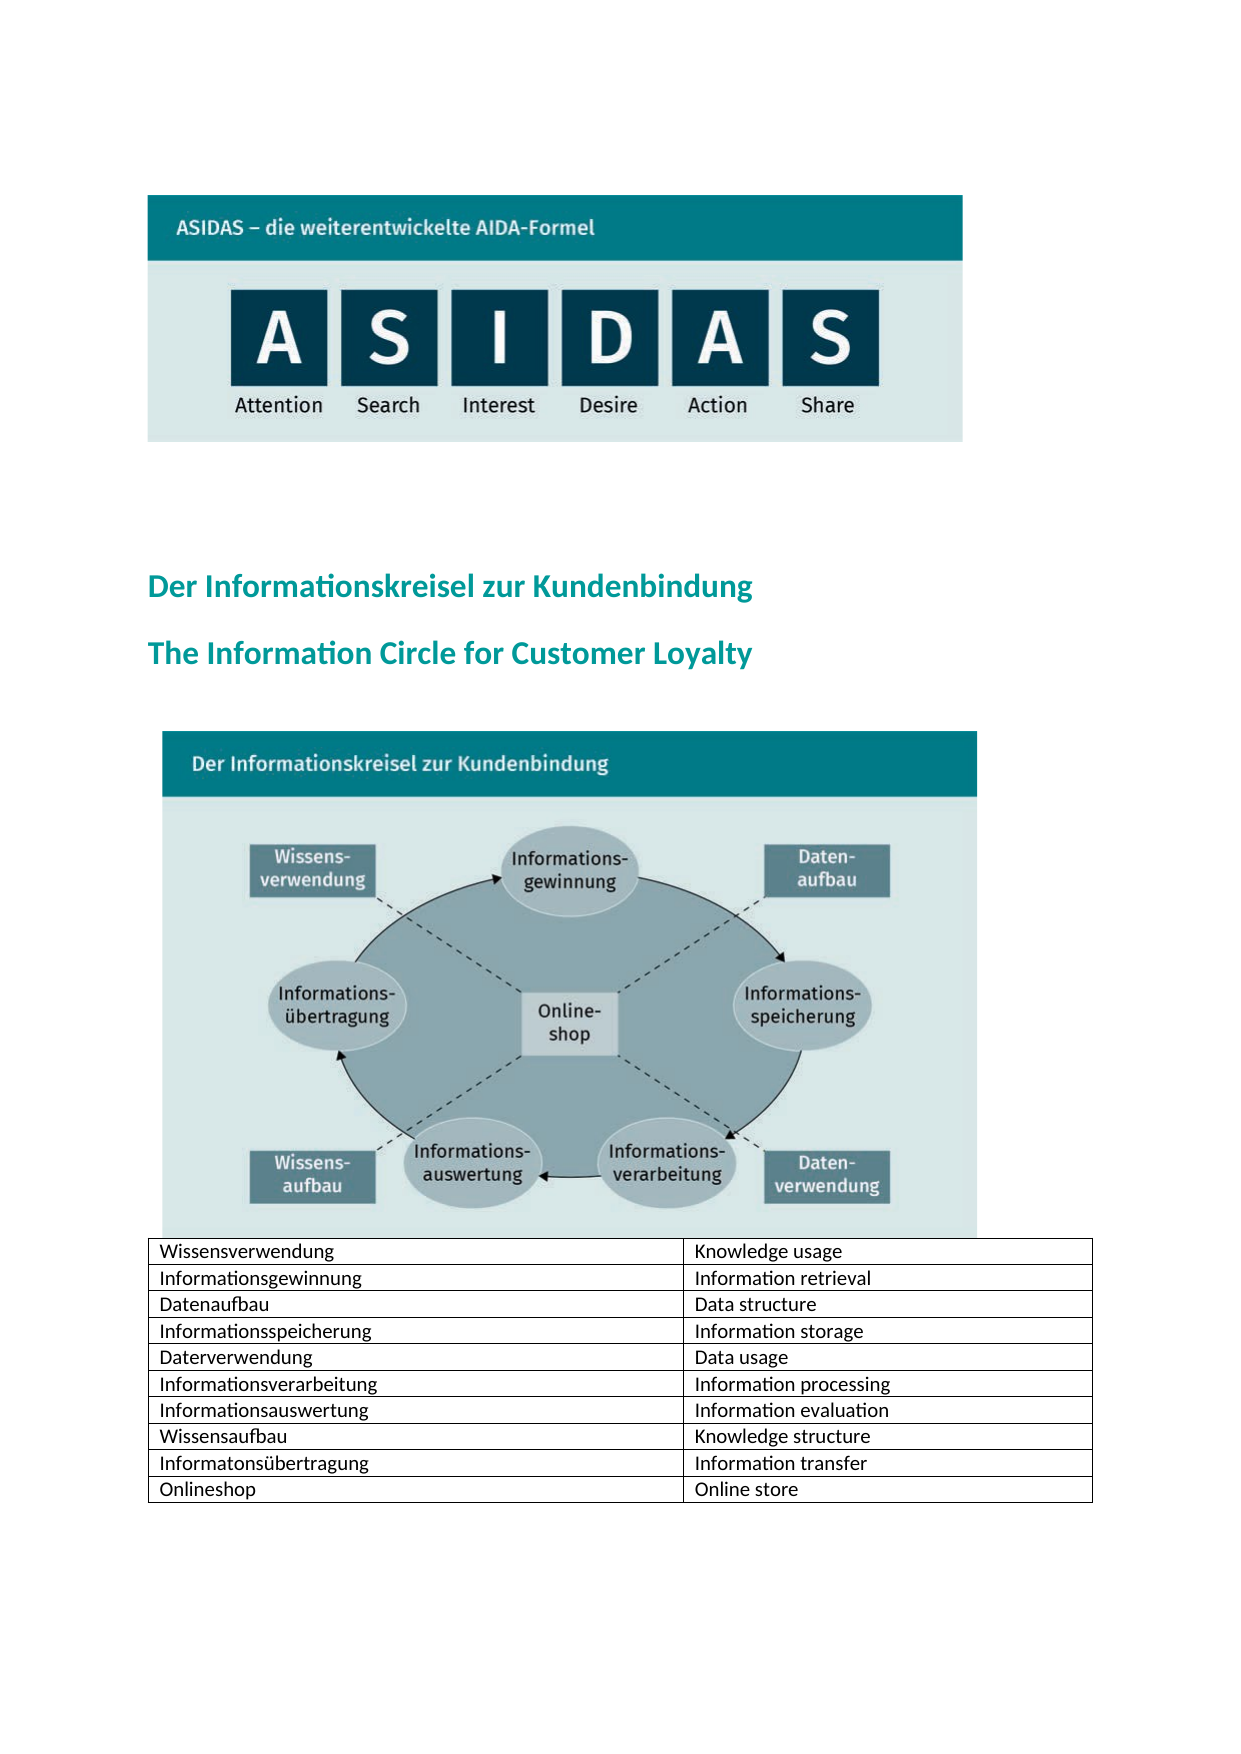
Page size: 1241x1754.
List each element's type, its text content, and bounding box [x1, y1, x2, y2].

table_cell Informatonsübertragung [149, 1450, 683, 1476]
table_cell Online store [684, 1477, 1092, 1502]
table_cell Informationsverarbeitung [149, 1371, 683, 1396]
text The Information Circle for Customer Loyalty [148, 632, 1093, 673]
table_cell Knowledge structure [684, 1424, 1092, 1449]
table_cell Information retrieval [684, 1265, 1092, 1290]
table_cell Information storage [684, 1318, 1092, 1343]
picture [162, 731, 978, 1238]
table_cell Information processing [684, 1371, 1092, 1396]
table_header Knowledge usage [684, 1239, 1092, 1264]
table_cell Information transfer [684, 1450, 1092, 1476]
table_cell Informationsspeicherung [149, 1318, 683, 1343]
picture [147, 195, 963, 442]
table_cell Informationsauswertung [149, 1397, 683, 1423]
table_cell Daterverwendung [149, 1344, 683, 1370]
text Der Informationskreisel zur Kundenbindung [148, 564, 1093, 605]
table_cell Informationsgewinnung [149, 1265, 683, 1290]
table_cell Onlineshop [149, 1477, 683, 1502]
table_cell Data usage [684, 1344, 1092, 1370]
table_cell Datenaufbau [149, 1291, 683, 1317]
table_cell Wissensaufbau [149, 1424, 683, 1449]
table_header Wissensverwendung [149, 1239, 683, 1264]
table_cell Information evaluation [684, 1397, 1092, 1423]
table_cell Data structure [684, 1291, 1092, 1317]
